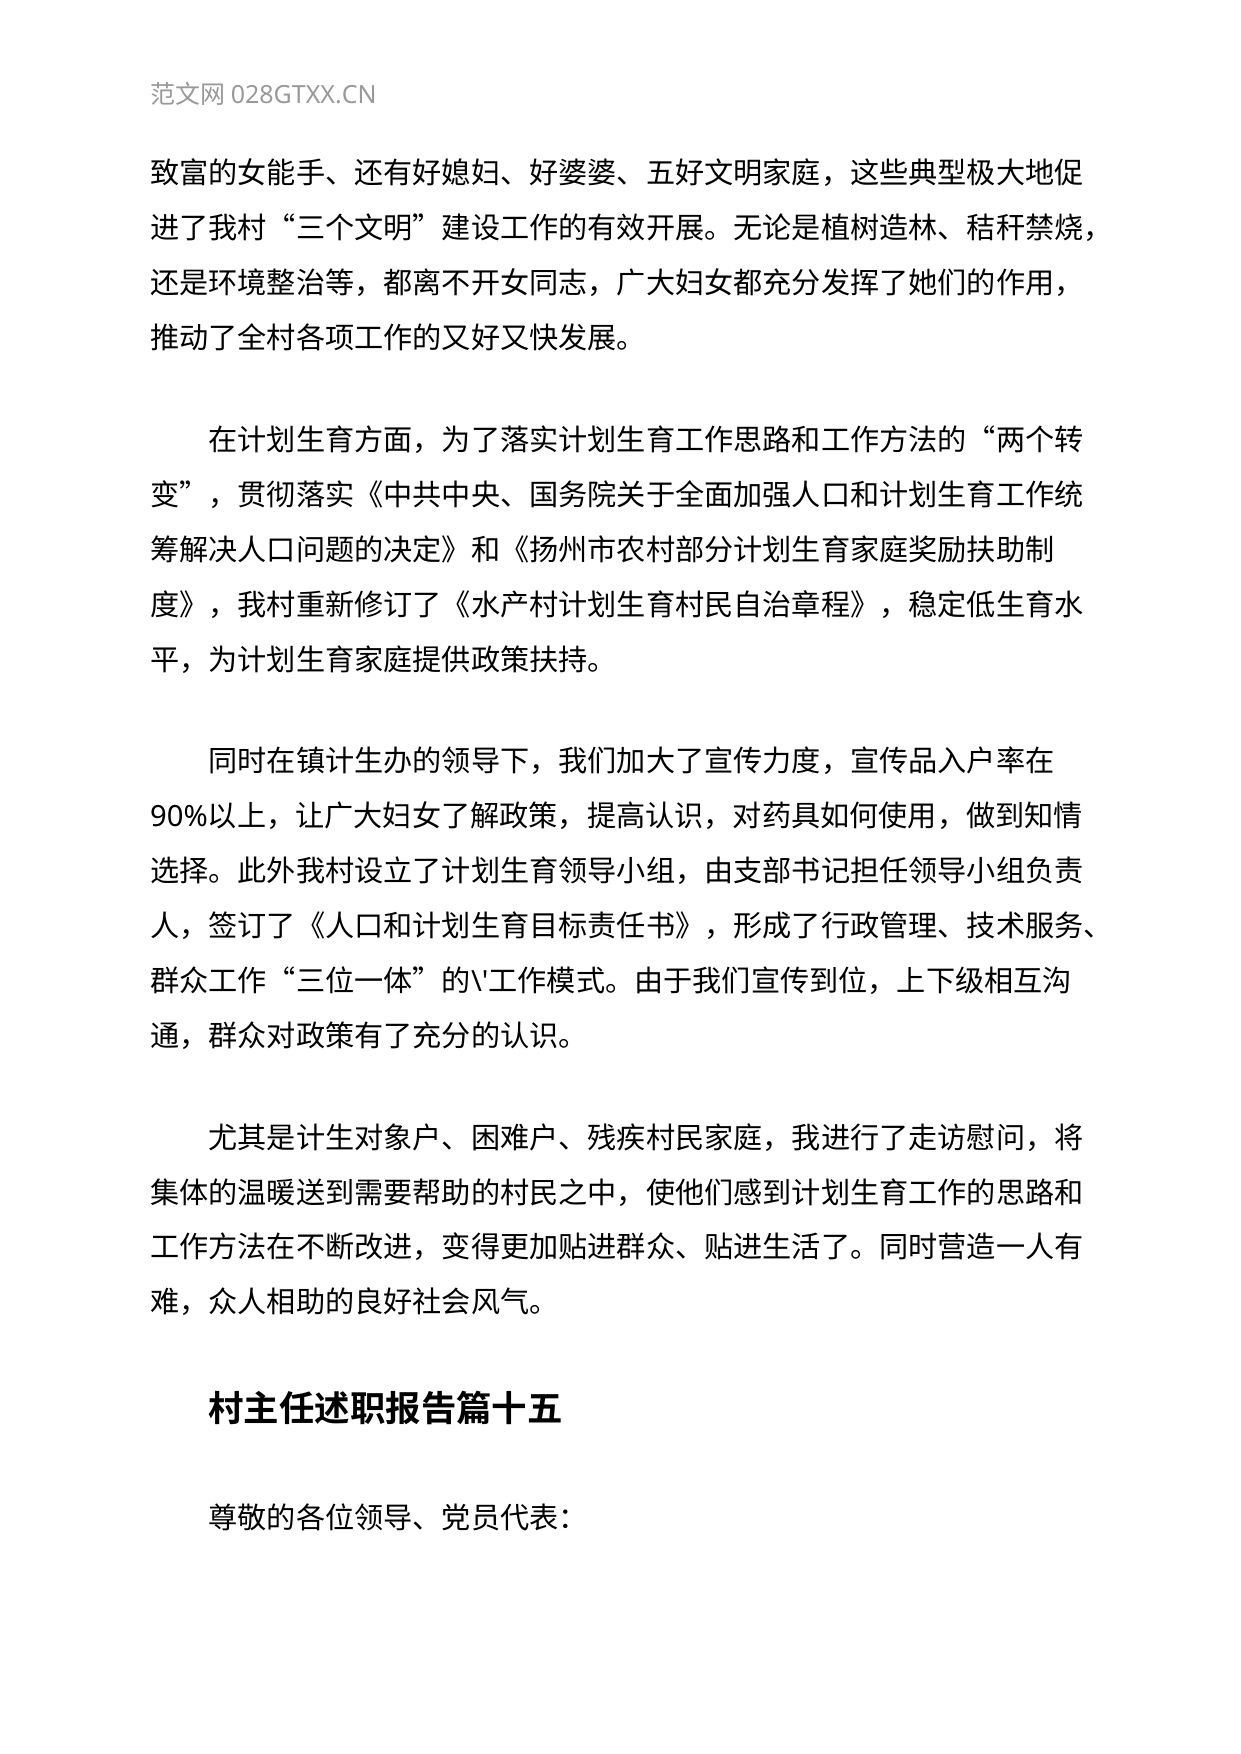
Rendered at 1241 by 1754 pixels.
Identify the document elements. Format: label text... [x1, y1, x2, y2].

text 村主任述职报告篇十五 [150, 1381, 1090, 1432]
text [150, 150, 1090, 357]
text 尤其是计生对象户、困难户、残疾村民家庭，我进行了走访慰问，将集体的温暖送到需要帮助的村民之中，使他们感到计划生育工作的思路和工作方法在不断改进，变得更加贴进群众、贴进生活了。同时营造一人有难，众人相助的良好社会风气。 [150, 1114, 1090, 1321]
text 尊敬的各位领导、党员代表： [150, 1494, 1090, 1536]
text 同时在镇计生办的领导下，我们加大了宣传力度，宣传品入户率在90%以上，让广大妇女了解政策，提高认识，对药具如何使用，做到知情选择。此外我村设立了计划生育领导小组，由支部书记担任领导小组负责人，签订了《人口和计划生育目标责任书》，形成了行政管理、技术服务、群众工作“三位一体”的\'工作模式。由于我们宣传到位，上下级相互沟通，群众对政策有了充分的认识。 [150, 738, 1090, 1055]
text 在计划生育方面，为了落实计划生育工作思路和工作方法的“两个转变”，贯彻落实《中共中央、国务院关于全面加强人口和计划生育工作统筹解决人口问题的决定》和《扬州市农村部分计划生育家庭奖励扶助制度》，我村重新修订了《水产村计划生育村民自治章程》，稳定低生育水平，为计划生育家庭提供政策扶持。 [150, 416, 1090, 678]
